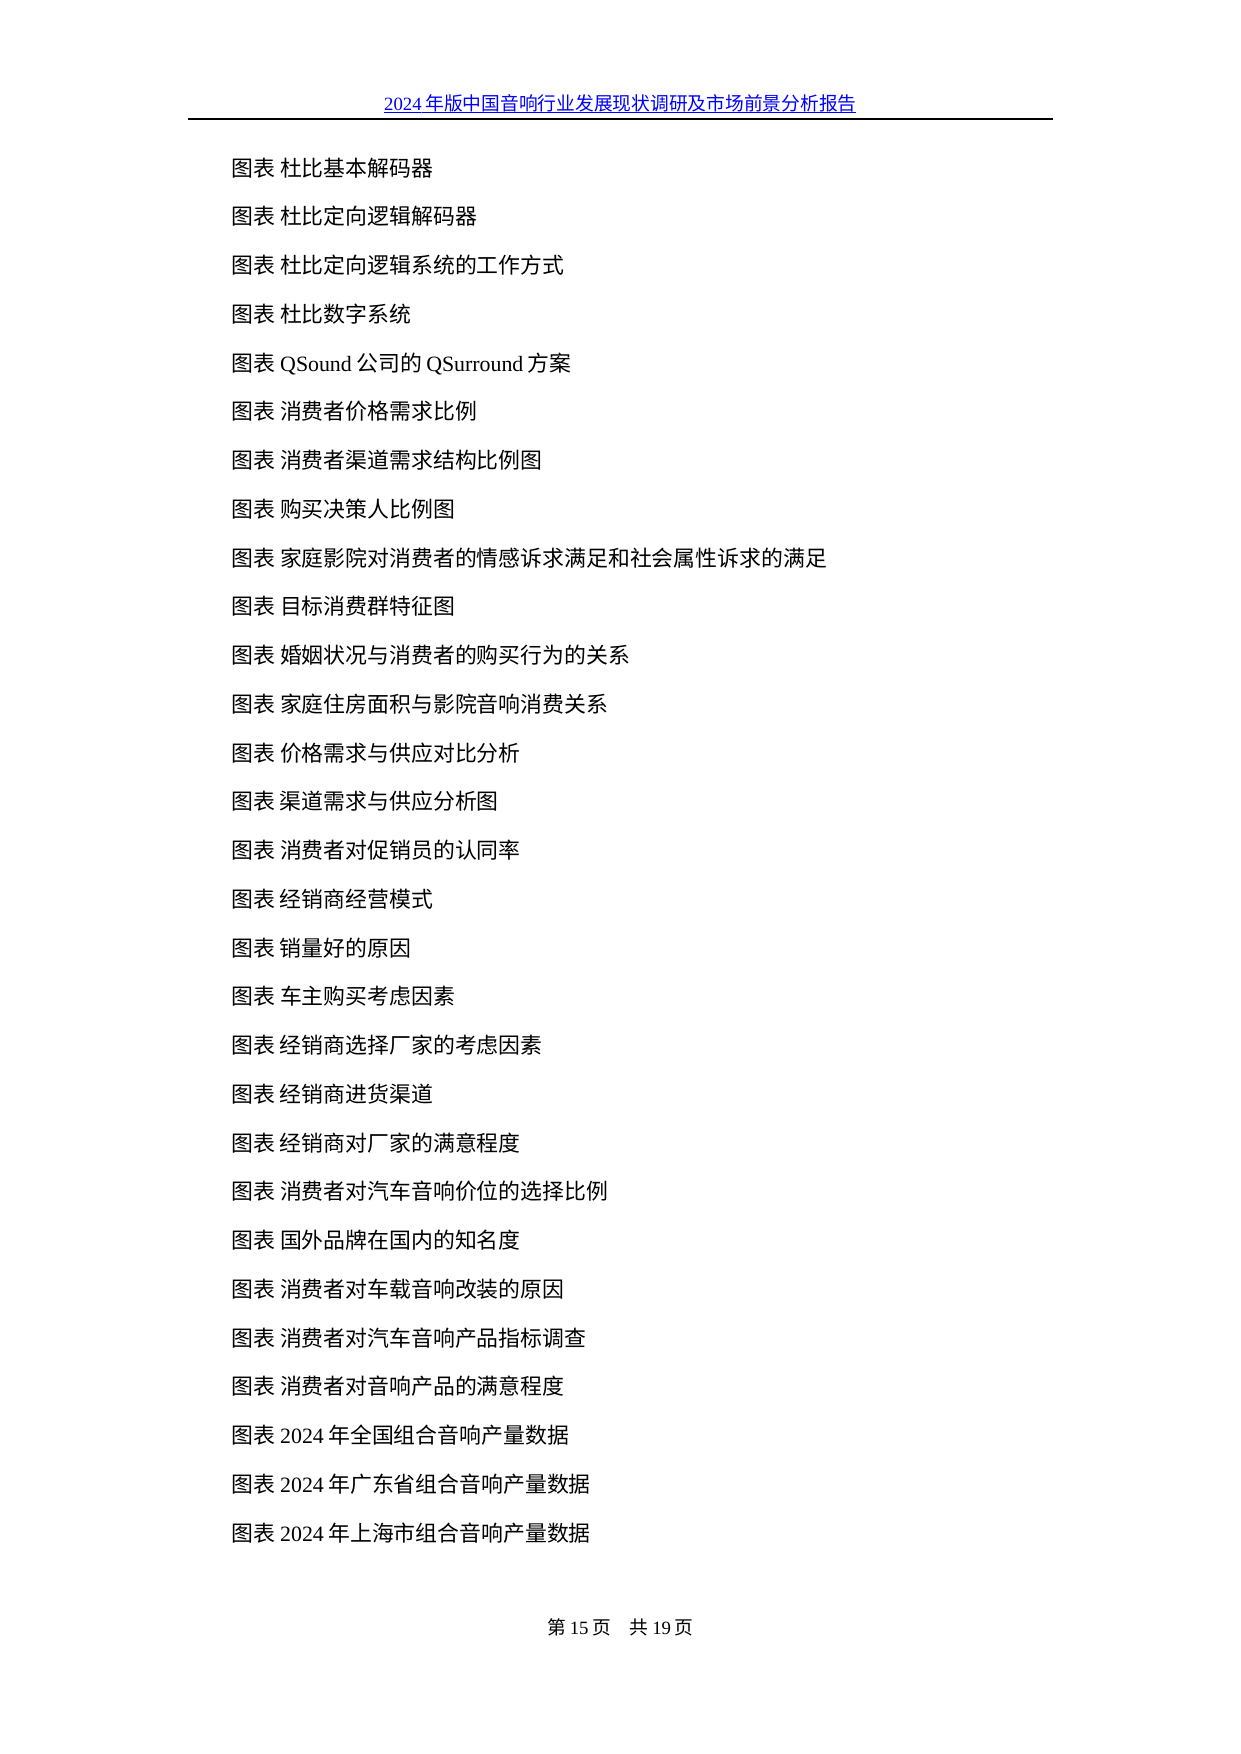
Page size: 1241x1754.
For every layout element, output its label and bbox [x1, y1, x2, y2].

text [187, 150, 1053, 1548]
